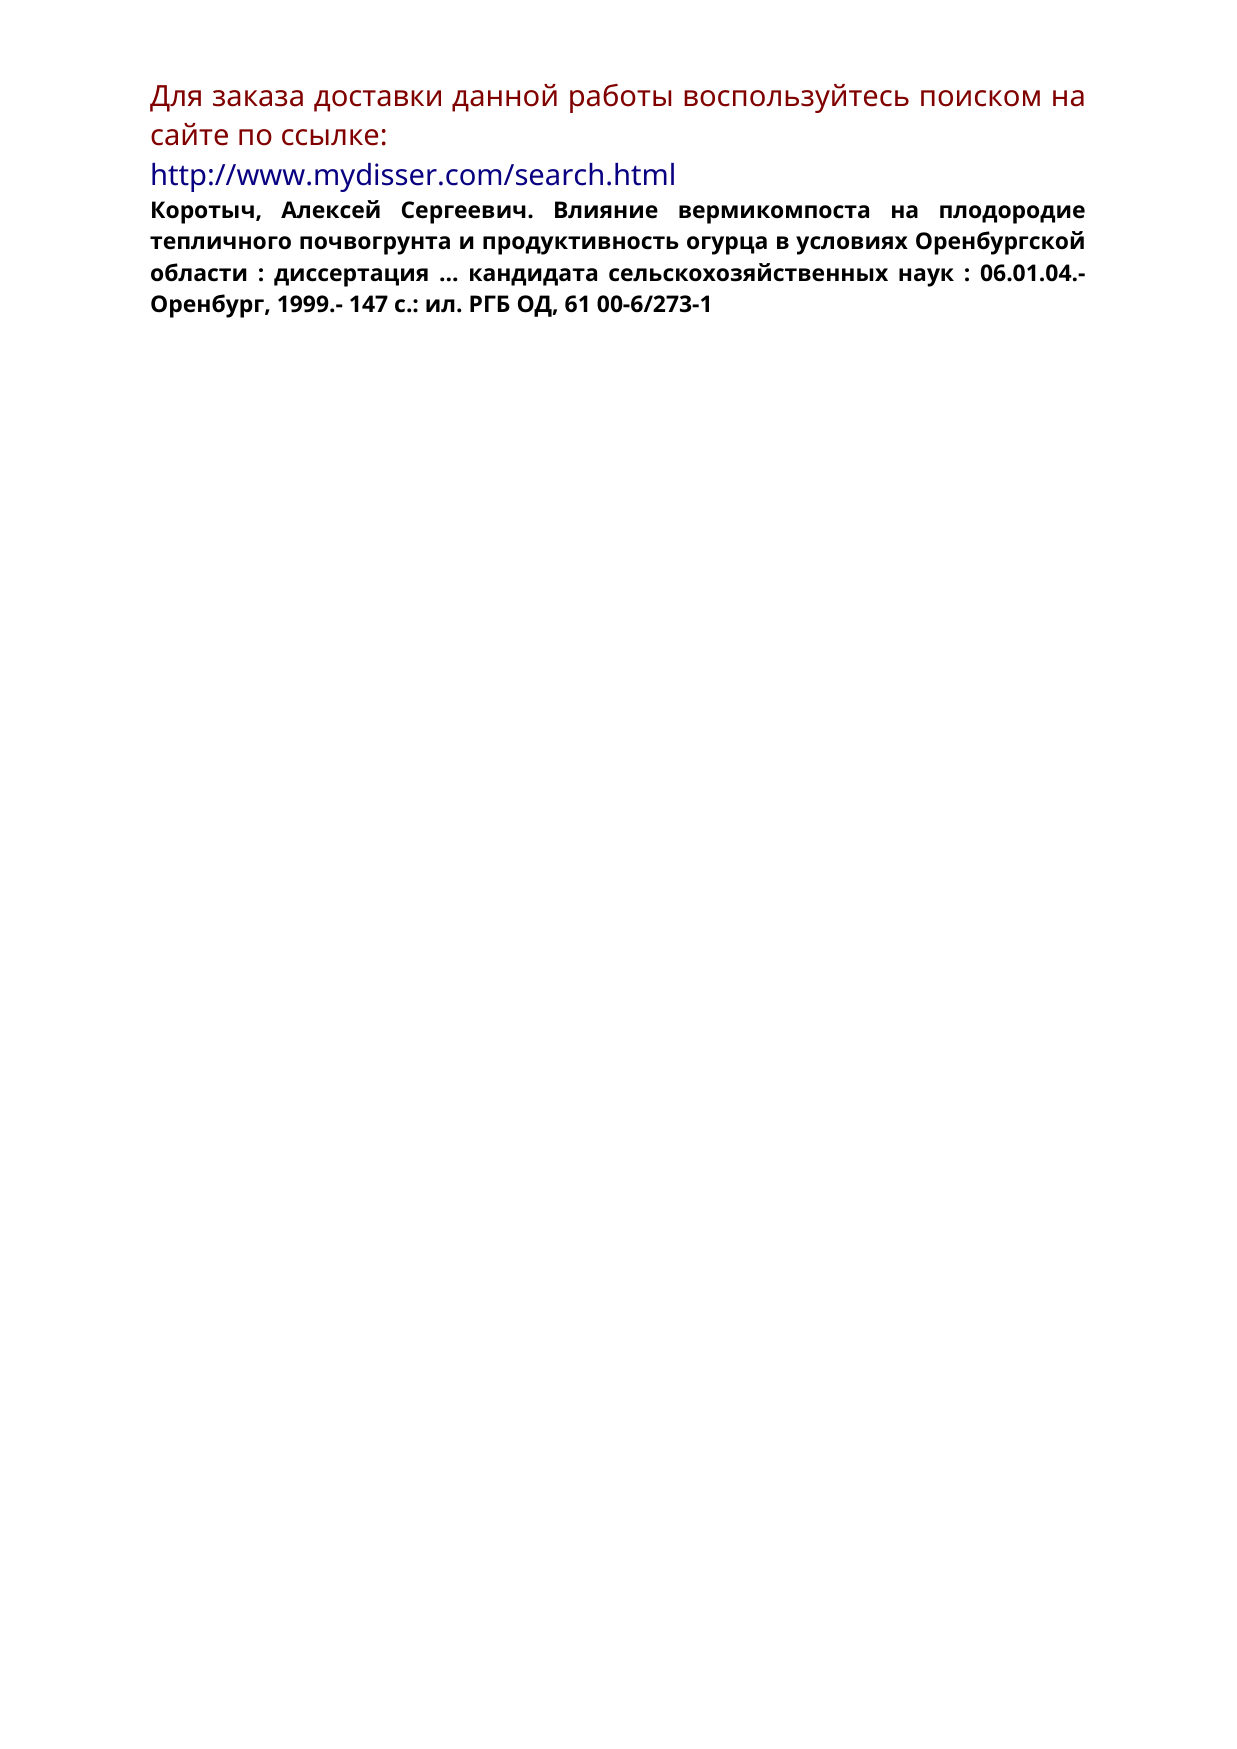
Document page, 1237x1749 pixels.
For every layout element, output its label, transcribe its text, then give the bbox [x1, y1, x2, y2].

text Коротыч, Алексей Сергеевич. Влияние вермикомпоста на плодородие тепличного почвогрунта и продуктивность огурца в условиях Оренбургской области : диссертация ... кандидата сельскохозяйственных наук : 06.01.04.- Оренбург, 1999.- 147 с.: ил. РГБ ОД, 61 00-6/273-1 [150, 194, 1086, 319]
